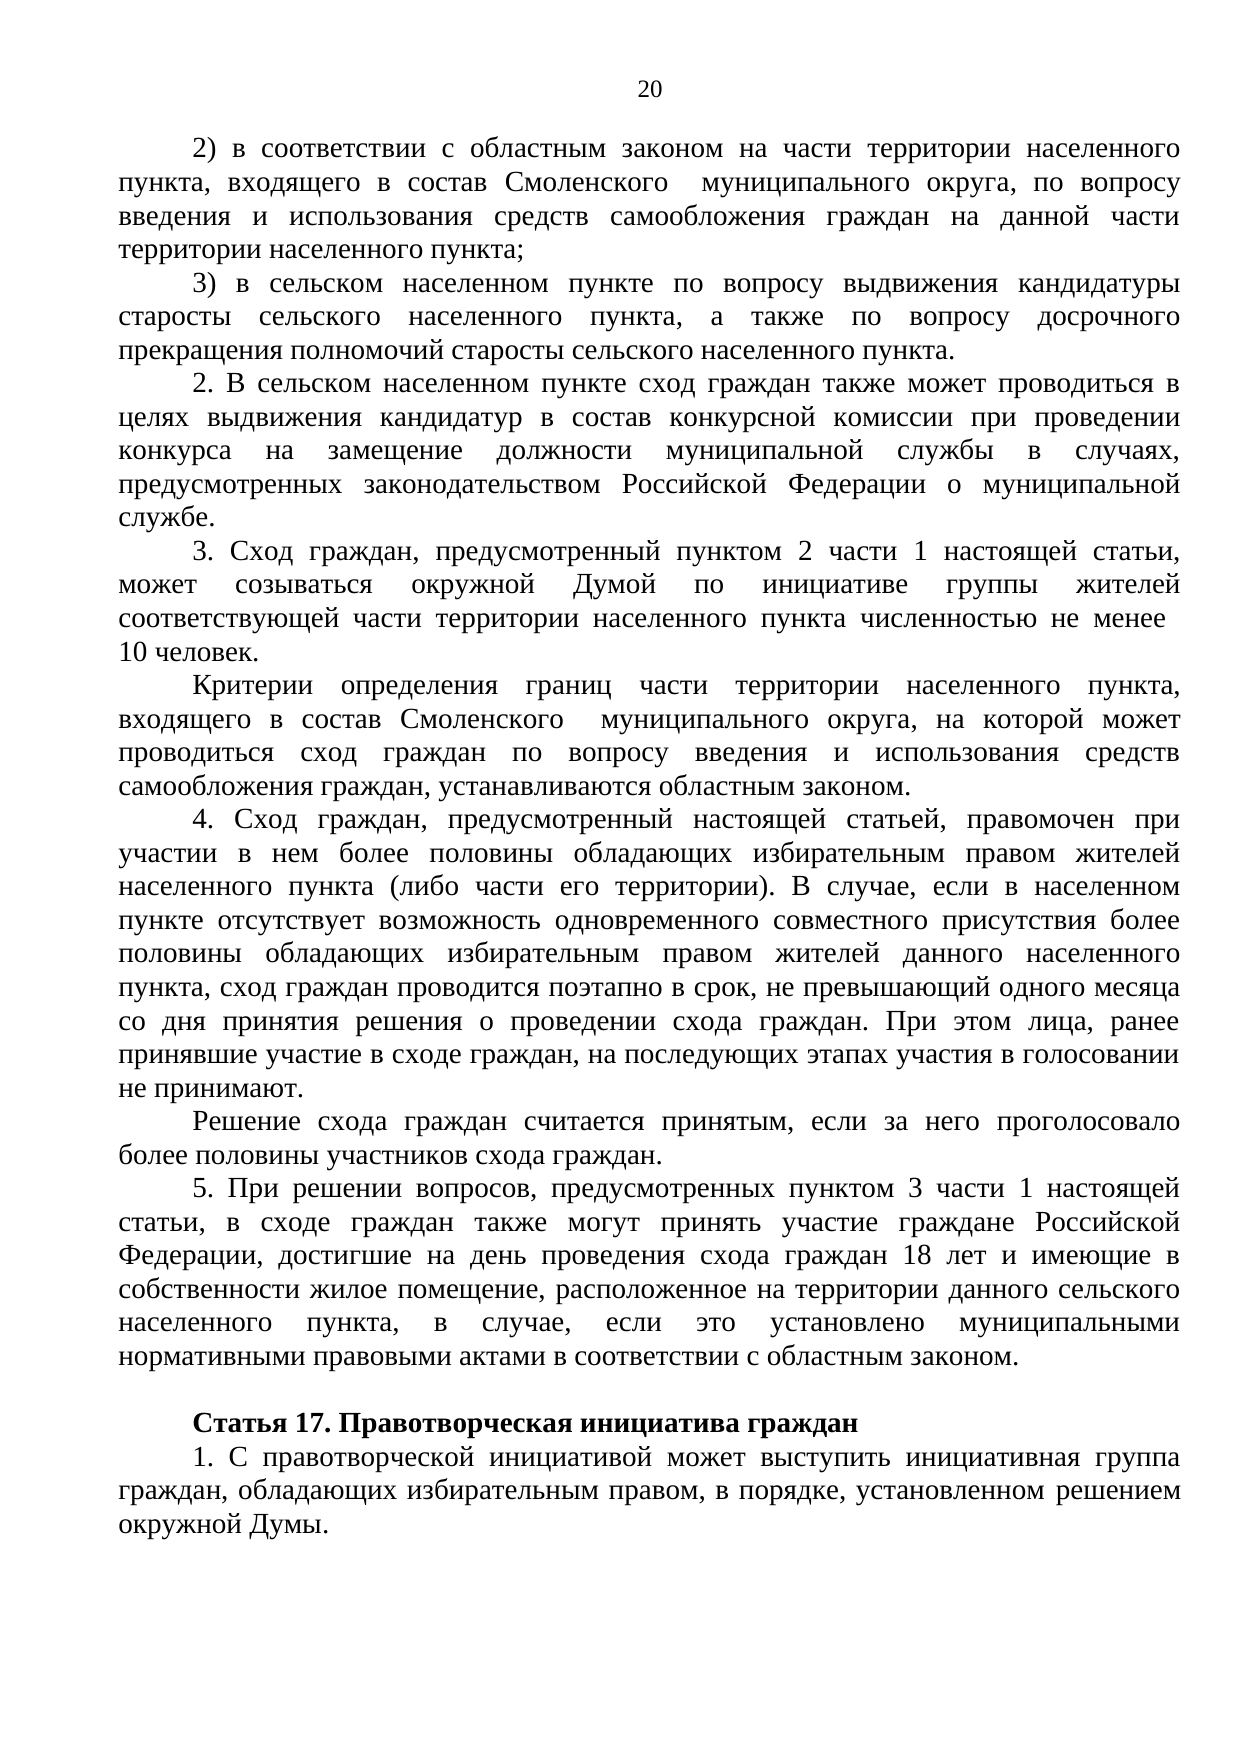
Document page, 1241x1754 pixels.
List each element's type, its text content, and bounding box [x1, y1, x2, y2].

text 2. В сельском населенном пункте сход граждан также может проводиться в целях выдвижения кандидатур в состав конкурсной комиссии при проведении конкурса на замещение должности муниципальной службы в случаях, предусмотренных законодательством Российской Федерации о муниципальной службе. [118, 365, 1181, 533]
text 5. При решении вопросов, предусмотренных пунктом 3 части 1 настоящей статьи, в сходе граждан также могут принять участие граждане Российской Федерации, достигшие на день проведения схода граждан 18 лет и имеющие в собственности жилое помещение, расположенное на территории данного сельского населенного пункта, в случае, если это установлено муниципальными нормативными правовыми актами в соответствии с областным законом. [118, 1170, 1181, 1372]
text 3. Сход граждан, предусмотренный пунктом 2 части 1 настоящей статьи, может созываться окружной Думой по инициативе группы жителей соответствующей части территории населенного пункта численностью не менее 10 человек. [118, 533, 1181, 667]
text 3) в сельском населенном пункте по вопросу выдвижения кандидатуры старосты сельского населенного пункта, а также по вопросу досрочного прекращения полномочий старосты сельского населенного пункта. [118, 265, 1181, 365]
text Критерии определения границ части территории населенного пункта, входящего в состав Смоленского муниципального округа, на которой может проводиться сход граждан по вопросу введения и использования средств самообложения граждан, устанавливаются областным законом. [118, 667, 1181, 801]
text Решение схода граждан считается принятым, если за него проголосовало более половины участников схода граждан. [118, 1103, 1181, 1170]
text 2) в соответствии с областным законом на части территории населенного пункта, входящего в состав Смоленского муниципального округа, по вопросу введения и использования средств самообложения граждан на данной части территории населенного пункта; [118, 131, 1181, 265]
text Статья 17. Правотворческая инициатива граждан [118, 1405, 1181, 1439]
text 4. Сход граждан, предусмотренный настоящей статьей, правомочен при участии в нем более половины обладающих избирательным правом жителей населенного пункта (либо части его территории). В случае, если в населенном пункте отсутствует возможность одновременного совместного присутствия более половины обладающих избирательным правом жителей данного населенного пункта, сход граждан проводится поэтапно в срок, не превышающий одного месяца со дня принятия решения о проведении схода граждан. При этом лица, ранее принявшие участие в сходе граждан, на последующих этапах участия в голосовании не принимают. [118, 801, 1181, 1103]
text 1. С правотворческой инициативой может выступить инициативная группа граждан, обладающих избирательным правом, в порядке, установленном решением окружной Думы. [118, 1439, 1181, 1539]
